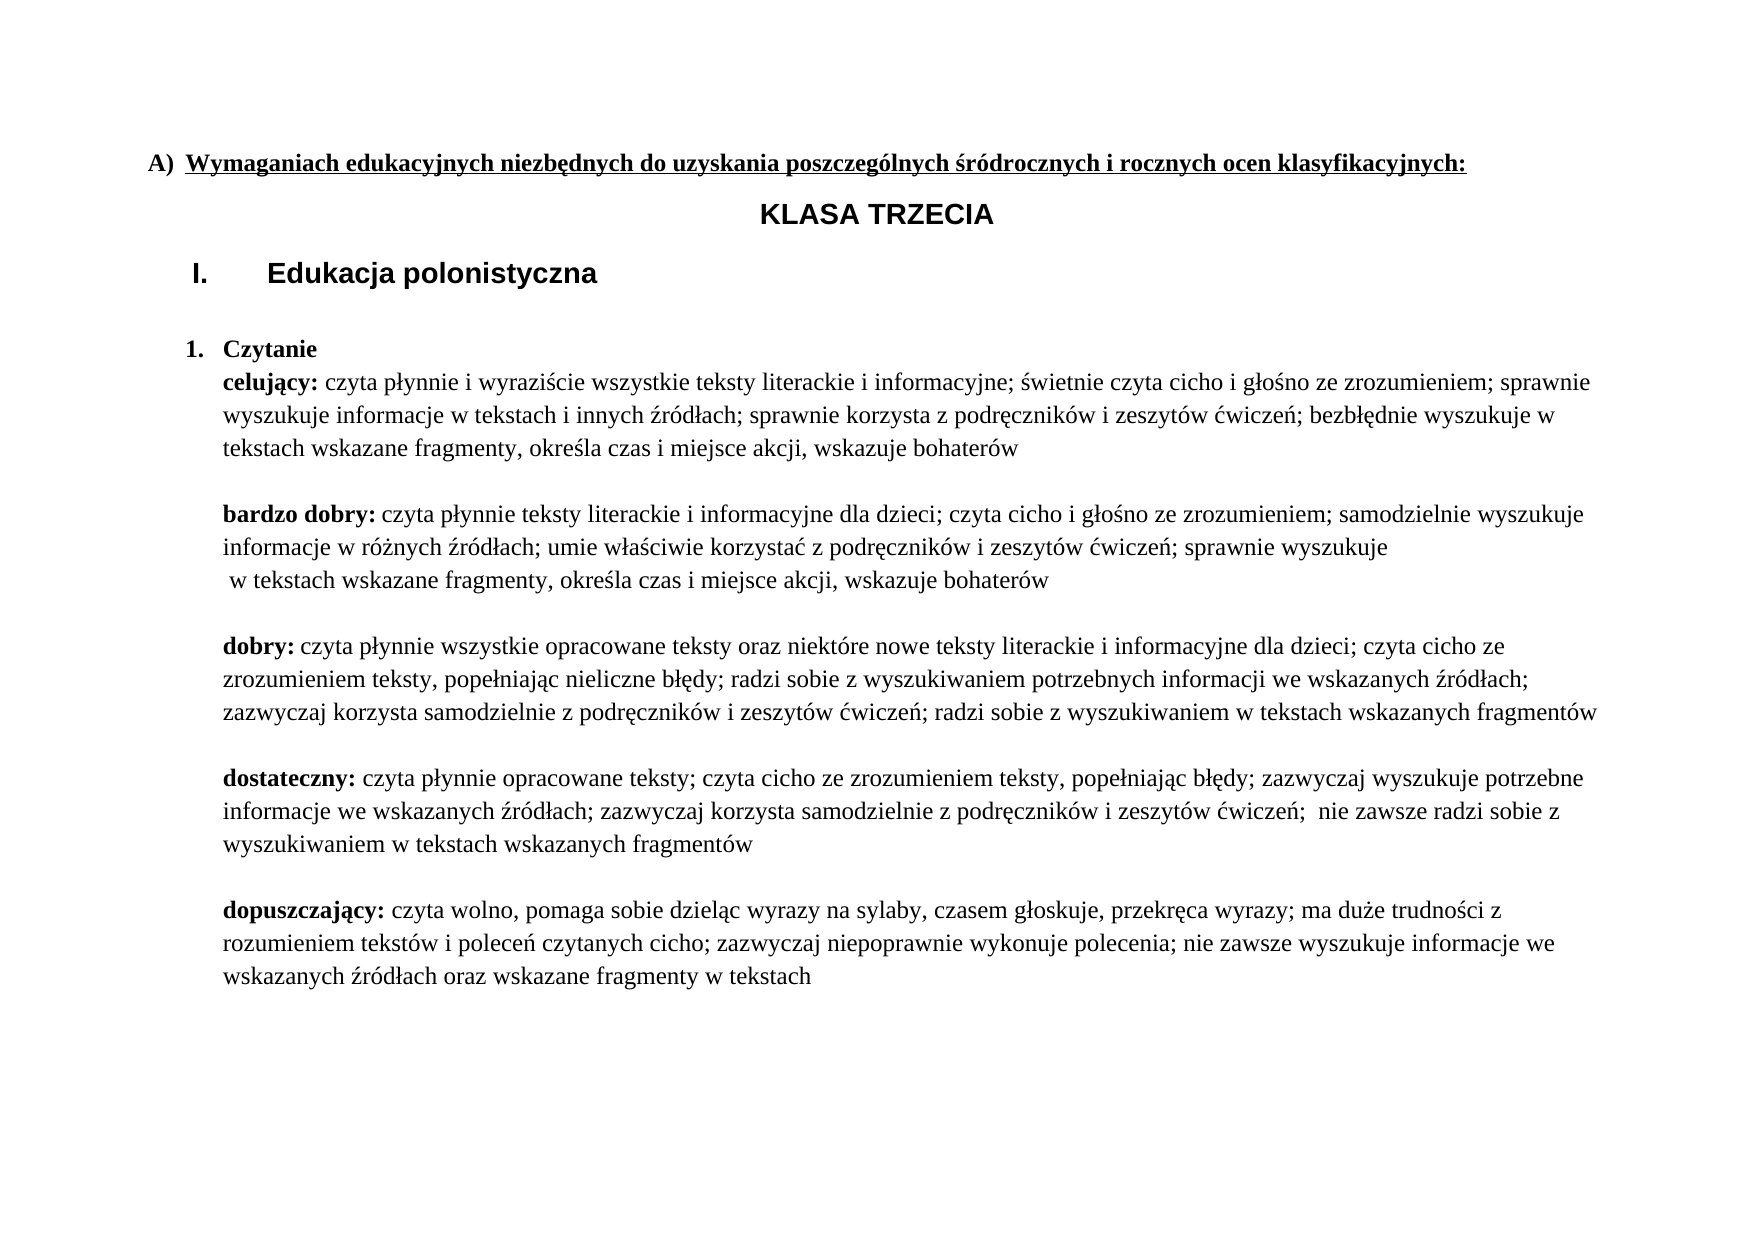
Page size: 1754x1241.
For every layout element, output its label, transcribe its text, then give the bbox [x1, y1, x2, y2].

list dopuszczający: czyta wolno, pomaga sobie dzieląc wyrazy na sylaby, czasem głoskuje, przekręca wyrazy; ma duże trudności z rozumieniem tekstów i poleceń czytanych cicho; zazwyczaj niepoprawnie wykonuje polecenia; nie zawsze wyszukuje informacje we wskazanych źródłach oraz wskazane fragmenty w tekstach [223, 895, 1606, 990]
list bardzo dobry: czyta płynnie teksty literackie i informacyjne dla dzieci; czyta cicho i głośno ze zrozumieniem; samodzielnie wyszukuje informacje w różnych źródłach; umie właściwie korzystać z podręczników i zeszytów ćwiczeń; sprawnie wyszukuje w tekstach wskazane fragmenty, określa czas i miejsce akcji, wskazuje bohaterów [223, 499, 1606, 593]
list Wymaganiach edukacyjnych niezbędnych do uzyskania poszczególnych śródrocznych i rocznych ocen klasyfikacyjnych: [148, 148, 1606, 176]
text KLASA TRZECIA [148, 197, 1606, 231]
list celujący: czyta płynnie i wyraziście wszystkie teksty literackie i informacyjne; świetnie czyta cicho i głośno ze zrozumieniem; sprawnie wyszukuje informacje w tekstach i innych źródłach; sprawnie korzysta z podręczników i zeszytów ćwiczeń; bezbłędnie wyszukuje w tekstach wskazane fragmenty, określa czas i miejsce akcji, wskazuje bohaterów [223, 367, 1606, 461]
list Edukacja polonistyczna [192, 257, 1606, 290]
list Czytanie [185, 334, 1606, 362]
list dobry: czyta płynnie wszystkie opracowane teksty oraz niektóre nowe teksty literackie i informacyjne dla dzieci; czyta cicho ze zrozumieniem teksty, popełniając nieliczne błędy; radzi sobie z wyszukiwaniem potrzebnych informacji we wskazanych źródłach; zazwyczaj korzysta samodzielnie z podręczników i zeszytów ćwiczeń; radzi sobie z wyszukiwaniem w tekstach wskazanych fragmentów [223, 631, 1606, 726]
list dostateczny: czyta płynnie opracowane teksty; czyta cicho ze zrozumieniem teksty, popełniając błędy; zazwyczaj wyszukuje potrzebne informacje we wskazanych źródłach; zazwyczaj korzysta samodzielnie z podręczników i zeszytów ćwiczeń; nie zawsze radzi sobie z wyszukiwaniem w tekstach wskazanych fragmentów [223, 763, 1606, 858]
